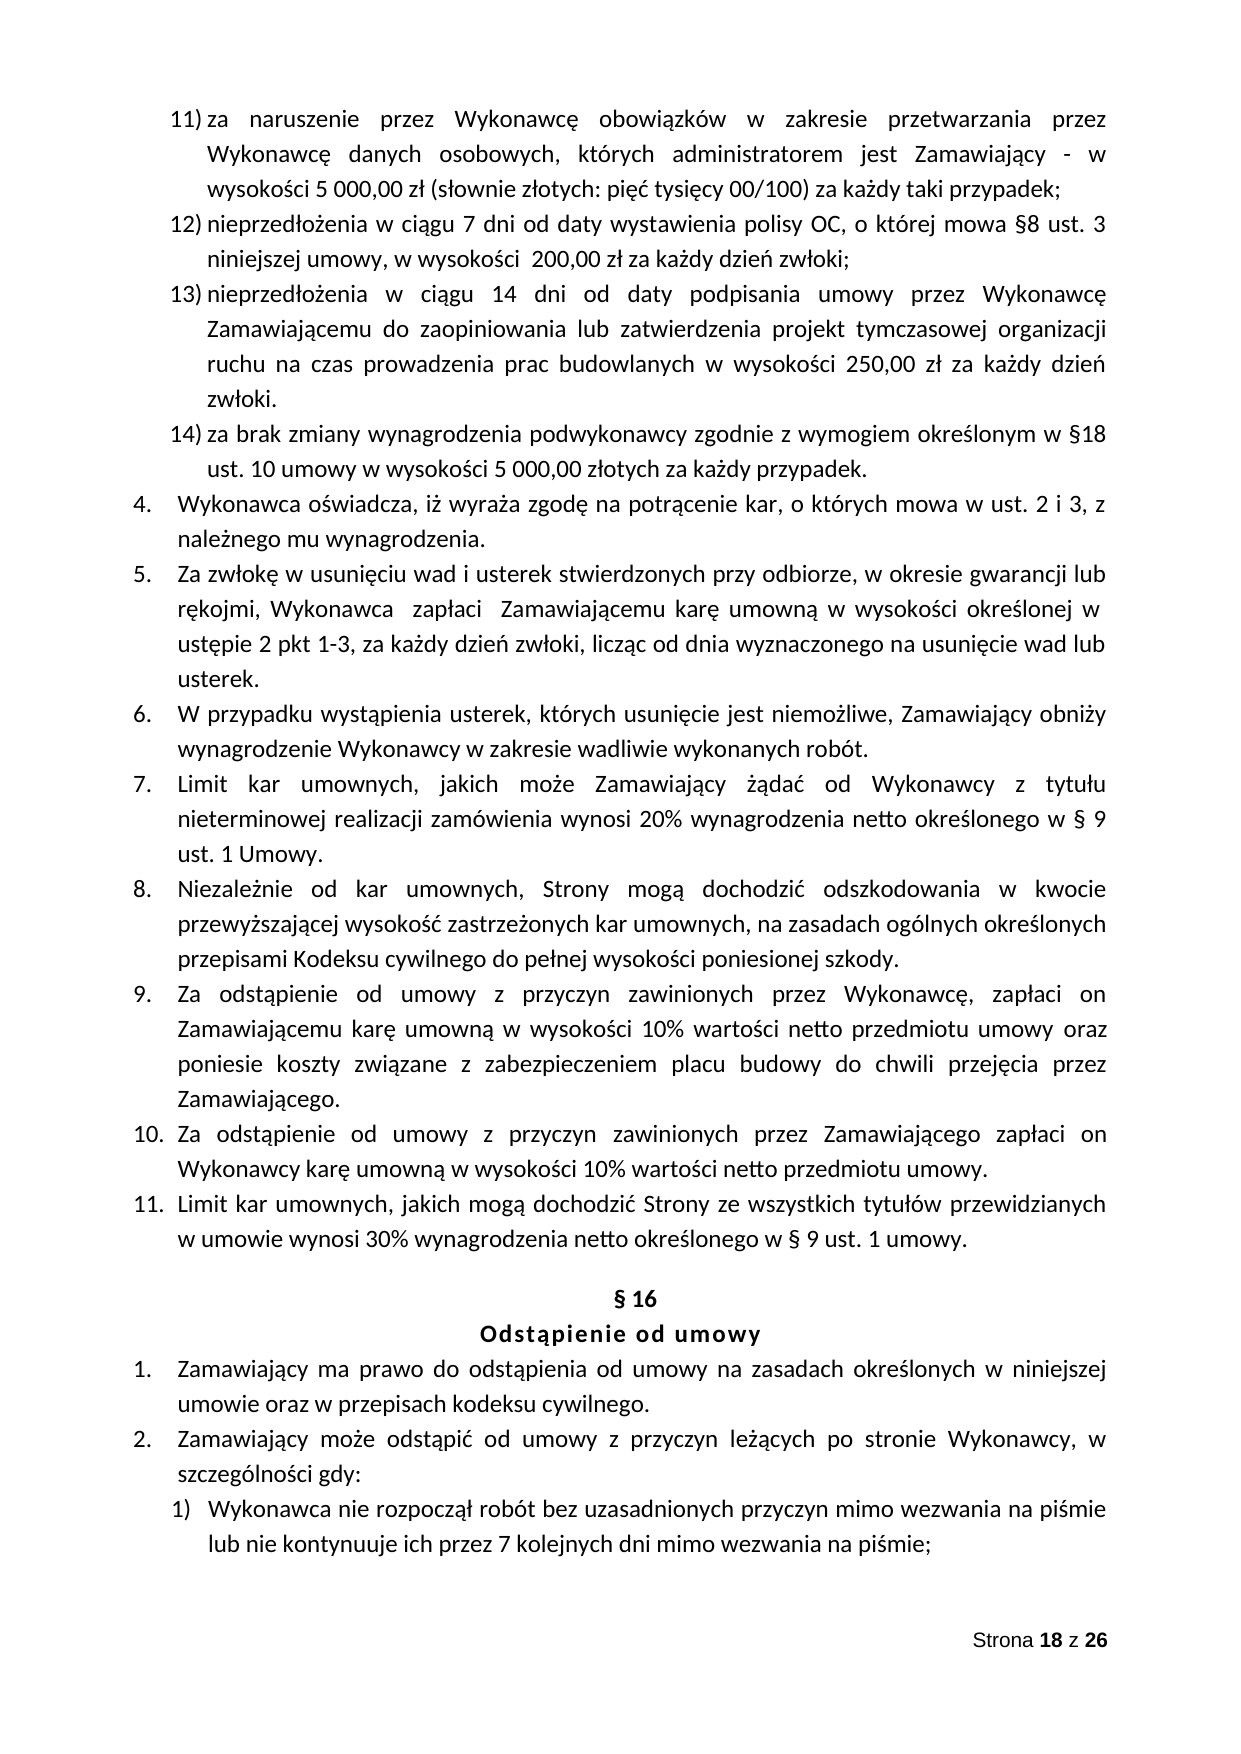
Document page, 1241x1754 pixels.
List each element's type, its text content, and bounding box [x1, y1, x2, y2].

text § 16 [162, 1283, 1107, 1314]
list Zamawiający ma prawo do odstąpienia od umowy na zasadach określonych w niniejszej umowie oraz w przepisach kodeksu cywilnego. [133, 1353, 1107, 1419]
list za brak zmiany wynagrodzenia podwykonawcy zgodnie z wymogiem określonym w §18 ust. 10 umowy w wysokości 5 000,00 złotych za każdy przypadek. [169, 418, 1107, 484]
list nieprzedłożenia w ciągu 7 dni od daty wystawienia polisy OC, o której mowa §8 ust. 3 niniejszej umowy, w wysokości 200,00 zł za każdy dzień zwłoki; [169, 208, 1107, 274]
list Wykonawca nie rozpoczął robót bez uzasadnionych przyczyn mimo wezwania na piśmie lub nie kontynuuje ich przez 7 kolejnych dni mimo wezwania na piśmie; [171, 1493, 1107, 1559]
list Za zwłokę w usunięciu wad i usterek stwierdzonych przy odbiorze, w okresie gwarancji lub rękojmi, Wykonawca zapłaci Zamawiającemu karę umowną w wysokości określonej w ustępie 2 pkt 1-3, za każdy dzień zwłoki, licząc od dnia wyznaczonego na usunięcie wad lub usterek. [133, 558, 1107, 694]
list Limit kar umownych, jakich mogą dochodzić Strony ze wszystkich tytułów przewidzianych w umowie wynosi 30% wynagrodzenia netto określonego w § 9 ust. 1 umowy. [133, 1188, 1107, 1254]
list Niezależnie od kar umownych, Strony mogą dochodzić odszkodowania w kwocie przewyższającej wysokość zastrzeżonych kar umownych, na zasadach ogólnych określonych przepisami Kodeksu cywilnego do pełnej wysokości poniesionej szkody. [133, 873, 1107, 974]
text Odstąpienie od umowy [133, 1318, 1107, 1349]
list W przypadku wystąpienia usterek, których usunięcie jest niemożliwe, Zamawiający obniży wynagrodzenie Wykonawcy w zakresie wadliwie wykonanych robót. [133, 698, 1107, 764]
list Wykonawca oświadcza, iż wyraża zgodę na potrącenie kar, o których mowa w ust. 2 i 3, z należnego mu wynagrodzenia. [133, 488, 1107, 554]
list za naruszenie przez Wykonawcę obowiązków w zakresie przetwarzania przez Wykonawcę danych osobowych, których administratorem jest Zamawiający - w wysokości 5 000,00 zł (słownie złotych: pięć tysięcy 00/100) za każdy taki przypadek; [169, 103, 1107, 204]
list nieprzedłożenia w ciągu 14 dni od daty podpisania umowy przez Wykonawcę Zamawiającemu do zaopiniowania lub zatwierdzenia projekt tymczasowej organizacji ruchu na czas prowadzenia prac budowlanych w wysokości 250,00 zł za każdy dzień zwłoki. [169, 278, 1107, 414]
list Za odstąpienie od umowy z przyczyn zawinionych przez Zamawiającego zapłaci on Wykonawcy karę umowną w wysokości 10% wartości netto przedmiotu umowy. [133, 1118, 1107, 1184]
list Limit kar umownych, jakich może Zamawiający żądać od Wykonawcy z tytułu nieterminowej realizacji zamówienia wynosi 20% wynagrodzenia netto określonego w § 9 ust. 1 Umowy. [133, 768, 1107, 869]
list Zamawiający może odstąpić od umowy z przyczyn leżących po stronie Wykonawcy, w szczególności gdy: [133, 1423, 1107, 1489]
list Za odstąpienie od umowy z przyczyn zawinionych przez Wykonawcę, zapłaci on Zamawiającemu karę umowną w wysokości 10% wartości netto przedmiotu umowy oraz poniesie koszty związane z zabezpieczeniem placu budowy do chwili przejęcia przez Zamawiającego. [133, 978, 1107, 1114]
